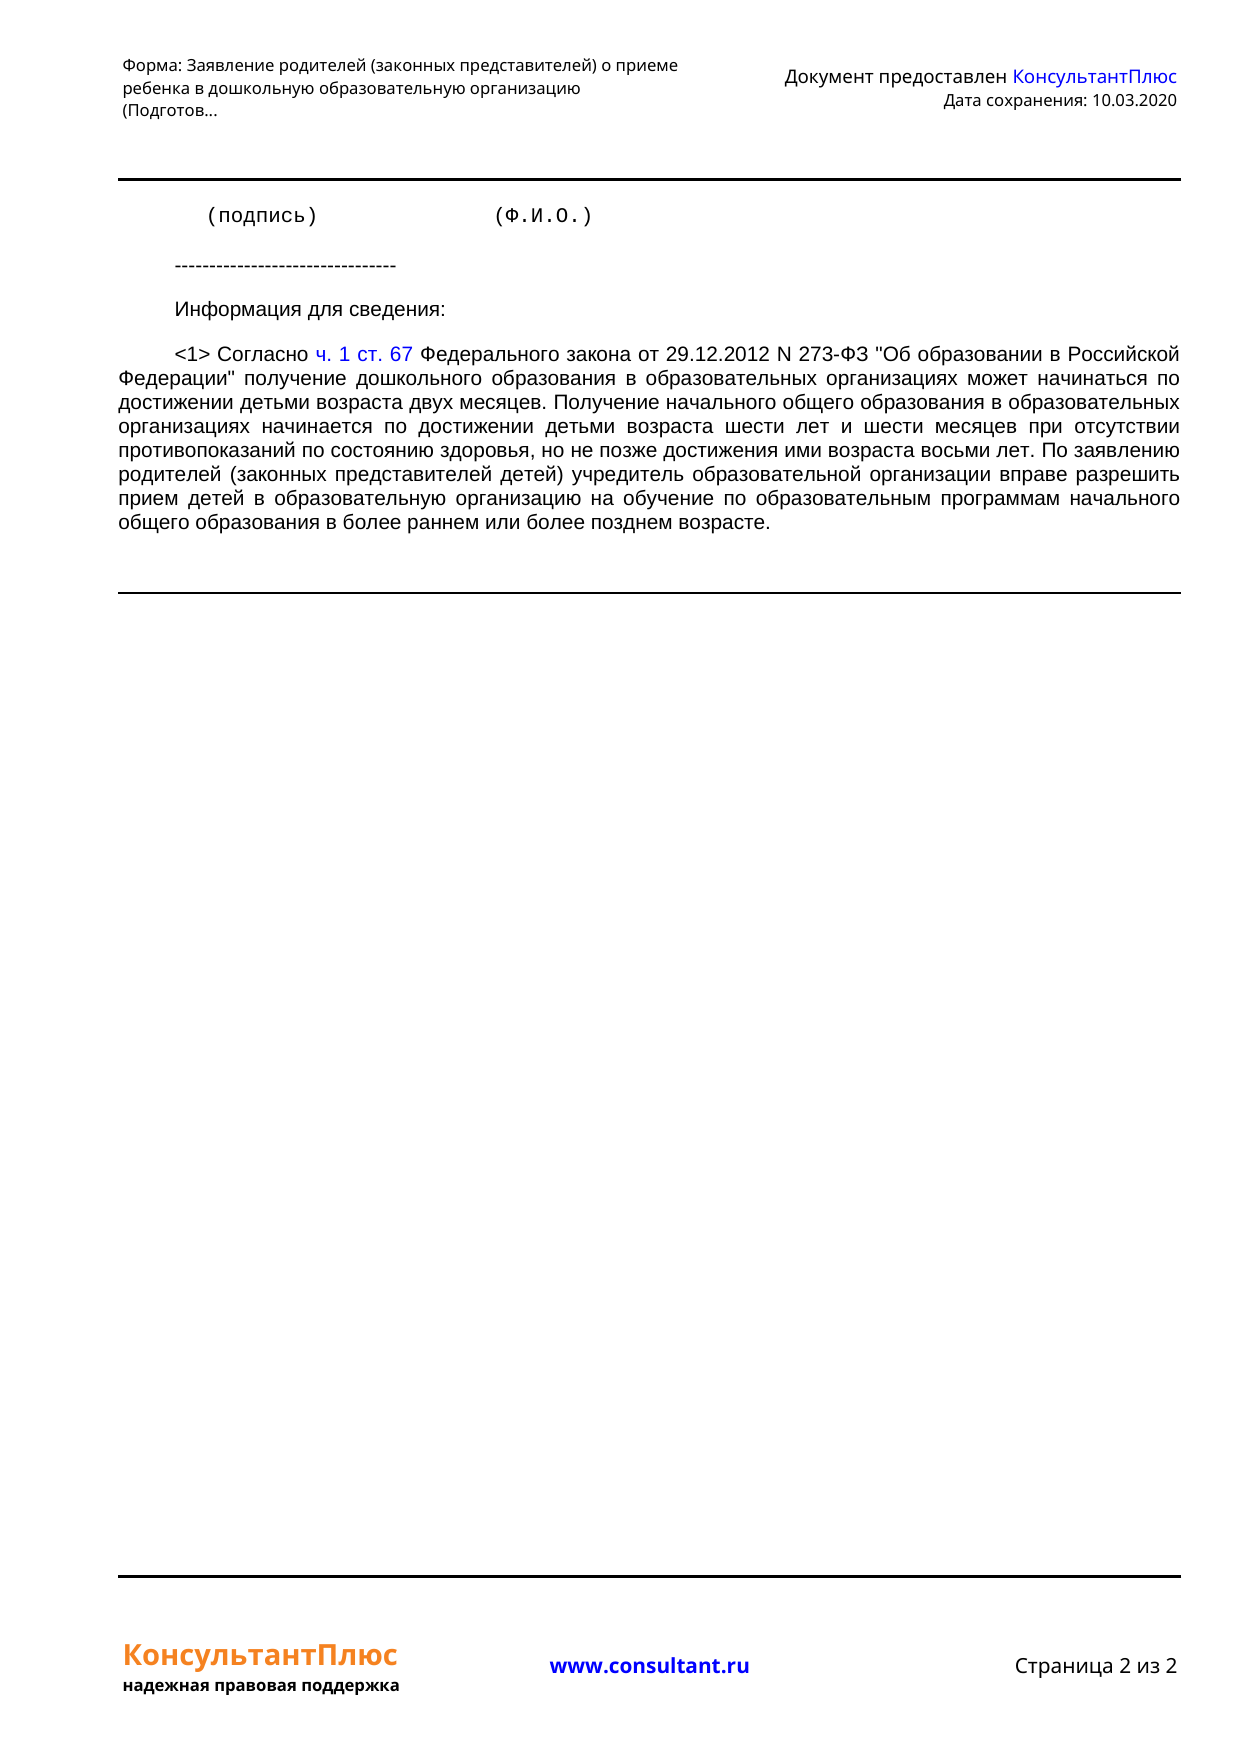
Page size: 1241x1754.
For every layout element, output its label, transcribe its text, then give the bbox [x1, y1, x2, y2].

text <1> Согласно ч. 1 ст. 67 Федерального закона от 29.12.2012 N 273-ФЗ "Об образовании в Российской Федерации" получение дошкольного образования в образовательных организациях может начинаться по достижении детьми возраста двух месяцев. Получение начального общего образования в образовательных организациях начинается по достижении детьми возраста шести лет и шести месяцев при отсутствии противопоказаний по состоянию здоровья, но не позже достижения ими возраста восьми лет. По заявлению родителей (законных представителей детей) учредитель образовательной организации вправе разрешить прием детей в образовательную организацию на обучение по образовательным программам начального общего образования в более раннем или более позднем возрасте. [118, 342, 1181, 534]
text -------------------------------- [118, 252, 1181, 276]
text (подпись) (Ф.И.О.) [118, 205, 1181, 228]
text Информация для сведения: [118, 297, 1181, 321]
